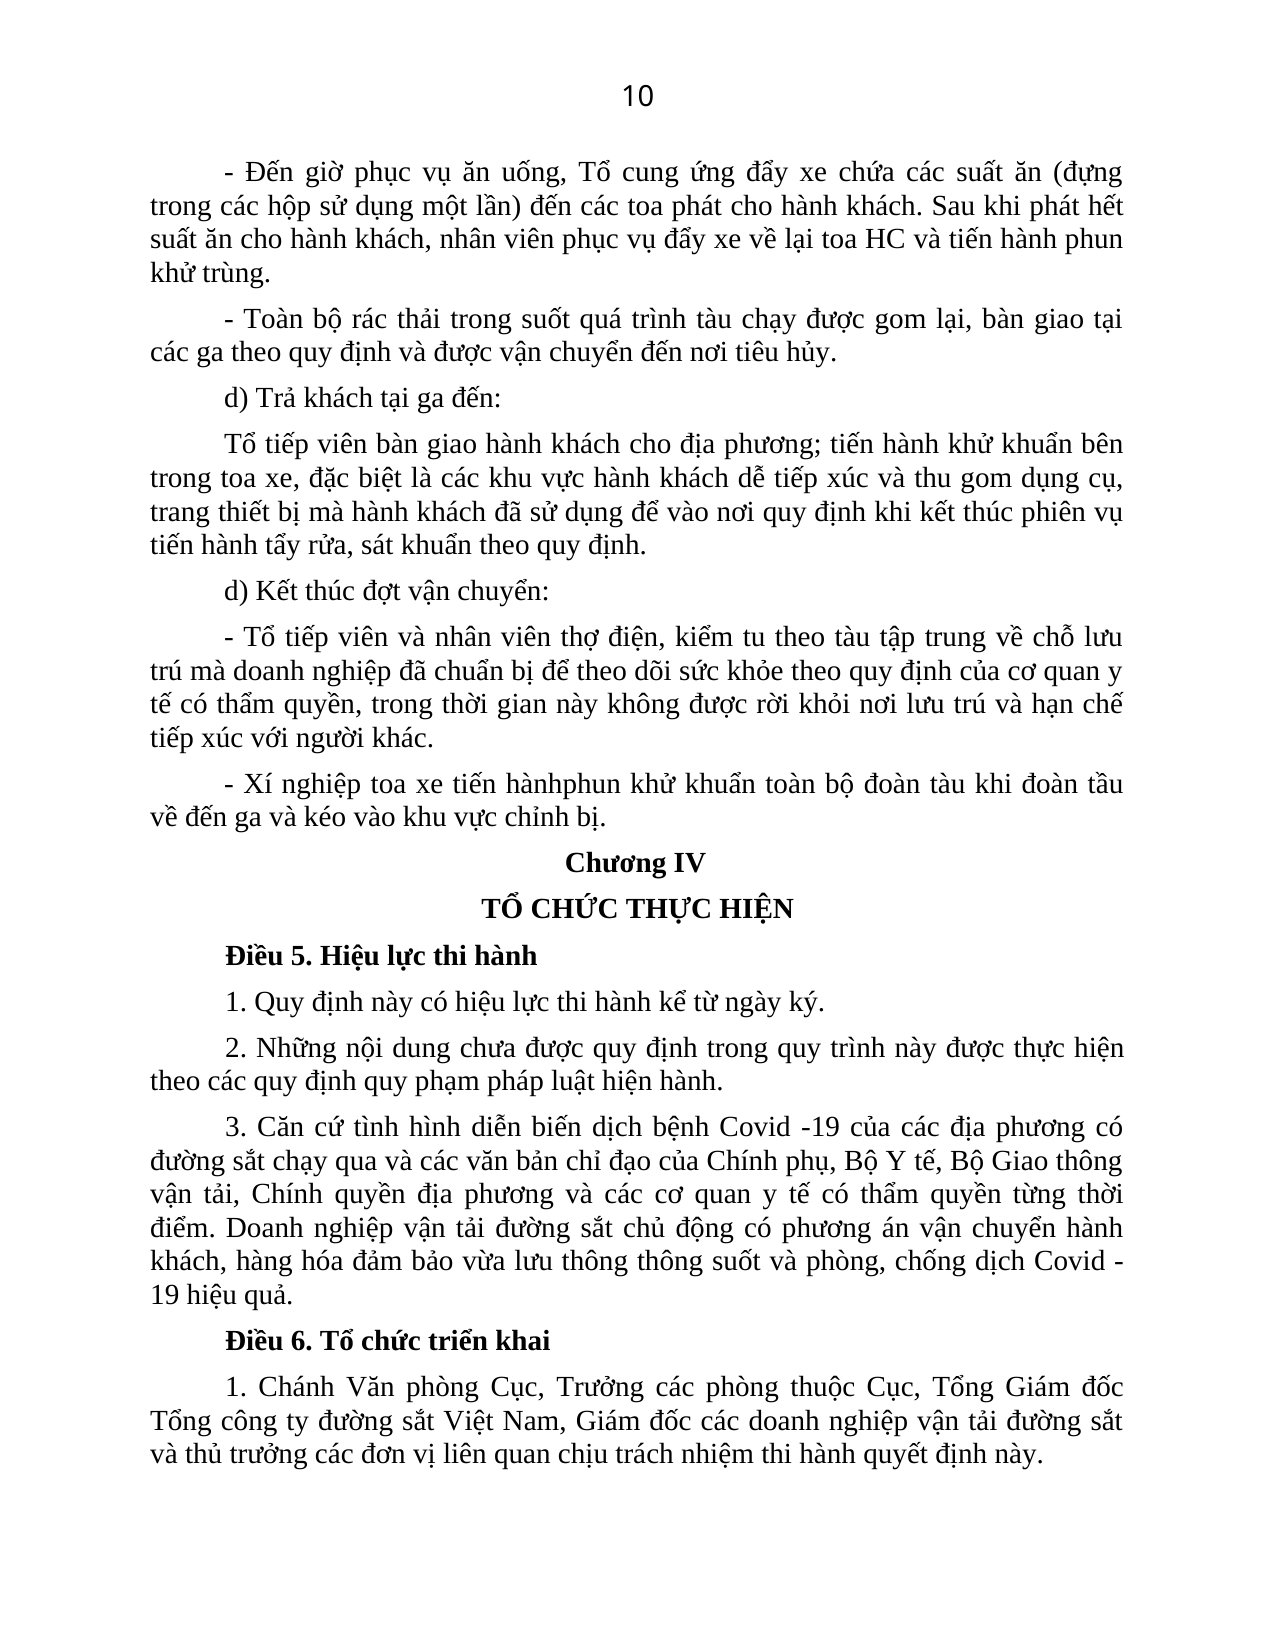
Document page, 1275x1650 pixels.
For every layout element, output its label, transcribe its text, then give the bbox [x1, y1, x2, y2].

text 1. Chánh Văn phòng Cục, Trưởng các phòng thuộc Cục, Tổng Giám đốc Tổng công ty đường sắt Việt Nam, Giám đốc các doanh nghiệp vận tải đường sắt và thủ trưởng các đơn vị liên quan chịu trách nhiệm thi hành quyết định này. [150, 1369, 1125, 1470]
text TỔ CHỨC THỰC HIỆN [150, 892, 1125, 925]
text Tổ tiếp viên bàn giao hành khách cho địa phương; tiến hành khử khuẩn bên trong toa xe, đặc biệt là các khu vực hành khách dễ tiếp xúc và thu gom dụng cụ, trang thiết bị mà hành khách đã sử dụng để vào nơi quy định khi kết thúc phiên vụ tiến hành tẩy rửa, sát khuẩn theo quy định. [150, 427, 1125, 561]
text - Xí nghiệp toa xe tiến hànhphun khử khuẩn toàn bộ đoàn tàu khi đoàn tầu về đến ga và kéo vào khu vực chỉnh bị. [150, 766, 1125, 833]
text Điều 6. Tổ chức triển khai [150, 1323, 1125, 1357]
text d) Kết thúc đợt vận chuyển: [150, 573, 1125, 607]
text Điều 5. Hiệu lực thi hành [150, 938, 1125, 971]
text 1. Quy định này có hiệu lực thi hành kể từ ngày ký. [150, 984, 1125, 1017]
text - Tổ tiếp viên và nhân viên thợ điện, kiểm tu theo tàu tập trung về chỗ lưu trú mà doanh nghiệp đã chuẩn bị để theo dõi sức khỏe theo quy định của cơ quan y tế có thẩm quyền, trong thời gian này không được rời khỏi nơi lưu trú và hạn chế tiếp xúc với người khác. [150, 619, 1125, 753]
text Chương IV [150, 846, 1120, 879]
text d) Trả khách tại ga đến: [150, 381, 1125, 414]
text 3. Căn cứ tình hình diễn biến dịch bệnh Covid -19 của các địa phương có đường sắt chạy qua và các văn bản chỉ đạo của Chính phụ, Bộ Y tế, Bộ Giao thông vận tải, Chính quyền địa phương và các cơ quan y tế có thẩm quyền từng thời điểm. Doanh nghiệp vận tải đường sắt chủ động có phương án vận chuyển hành khách, hàng hóa đảm bảo vừa lưu thông thông suốt và phòng, chống dịch Covid -19 hiệu quả. [150, 1109, 1125, 1311]
text - Đến giờ phục vụ ăn uống, Tổ cung ứng đẩy xe chứa các suất ăn (đựng trong các hộp sử dụng một lần) đến các toa phát cho hành khách. Sau khi phát hết suất ăn cho hành khách, nhân viên phục vụ đẩy xe về lại toa HC và tiến hành phun khử trùng. [150, 154, 1125, 288]
text 2. Những nội dung chưa được quy định trong quy trình này được thực hiện theo các quy định quy phạm pháp luật hiện hành. [150, 1030, 1125, 1097]
text - Toàn bộ rác thải trong suốt quá trình tàu chạy được gom lại, bàn giao tại các ga theo quy định và được vận chuyển đến nơi tiêu hủy. [150, 301, 1125, 368]
